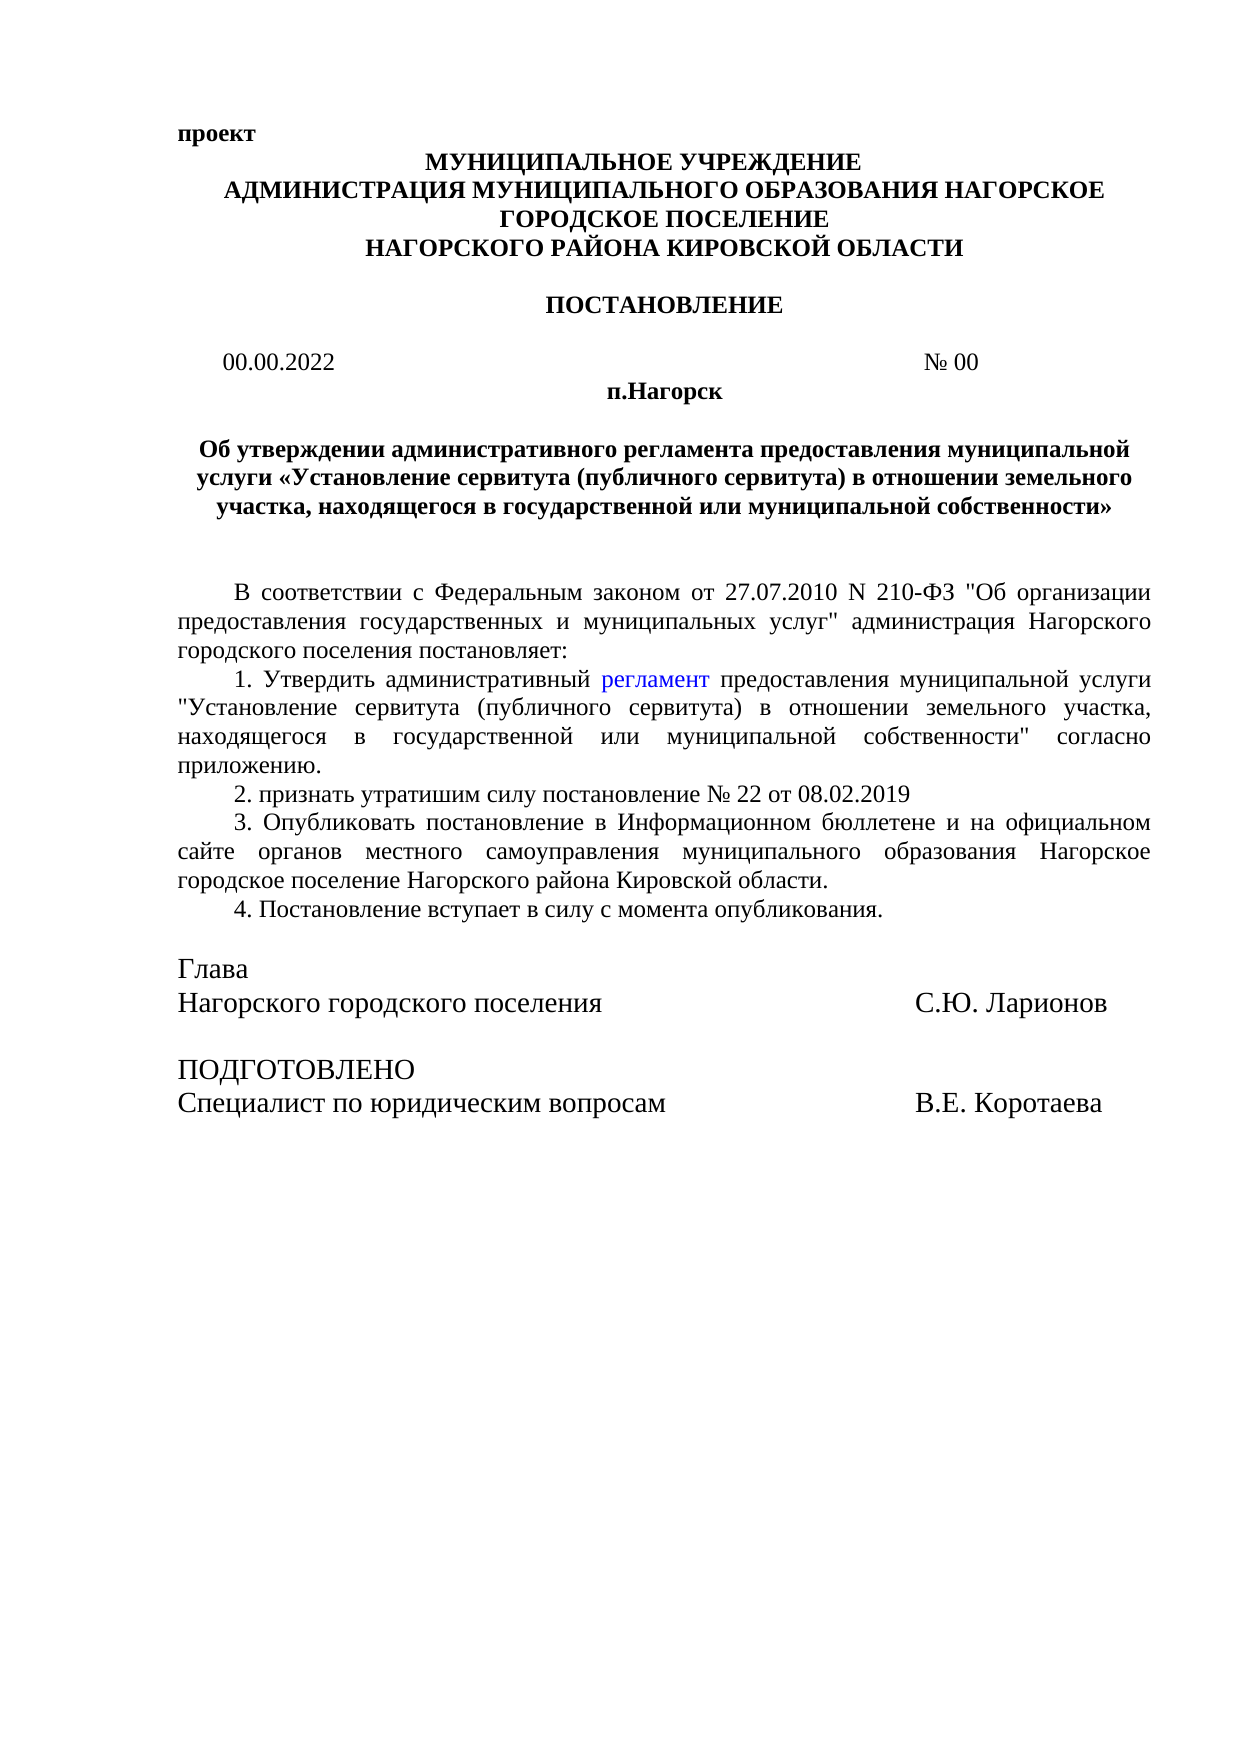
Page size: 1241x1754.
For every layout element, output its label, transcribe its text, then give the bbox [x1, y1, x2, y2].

text Глава [177, 951, 1152, 985]
text АДМИНИСТРАЦИЯ МУНИЦИПАЛЬНОГО ОБРАЗОВАНИЯ НАГОРСКОЕ ГОРОДСКОЕ ПОСЕЛЕНИЕ [177, 176, 1152, 233]
title п.Нагорск [177, 376, 1152, 405]
text 1. Утвердить административный регламент предоставления муниципальной услуги "Установление сервитута (публичного сервитута) в отношении земельного участка, находящегося в государственной или муниципальной собственности" согласно приложению. [177, 664, 1152, 779]
text В соответствии с Федеральным законом от 27.07.2010 N 210-ФЗ "Об организации предоставления государственных и муниципальных услуг" администрация Нагорского городского поселения постановляет: [177, 577, 1152, 664]
text Специалист по юридическим вопросам В.Е. Коротаева [177, 1085, 1152, 1119]
text 2. признать утратишим силу постановление № 22 от 08.02.2019 [177, 779, 1152, 807]
text 3. Опубликовать постановление в Информационном бюллетене и на официальном сайте органов местного самоуправления муниципального образования Нагорское городское поселение Нагорского района Кировской области. [177, 807, 1152, 894]
text МУНИЦИПАЛЬНОЕ УЧРЕЖДЕНИЕ [177, 147, 1152, 176]
text ПОСТАНОВЛЕНИЕ [177, 291, 1152, 319]
text 00.00.2022 № 00 [177, 347, 1152, 376]
text ПОДГОТОВЛЕНО [177, 1052, 1152, 1085]
text Нагорского городского поселения С.Ю. Ларионов [177, 985, 1152, 1018]
text НАГОРСКОГО РАЙОНА КИРОВСКОЙ ОБЛАСТИ [177, 233, 1152, 262]
text 4. Постановление вступает в силу с момента опубликования. [177, 894, 1152, 922]
text проект [177, 118, 1152, 147]
title Об утверждении административного регламента предоставления муниципальной услуги «Установление сервитута (публичного сервитута) в отношении земельного участка, находящегося в государственной или муниципальной собственности» [177, 434, 1152, 520]
